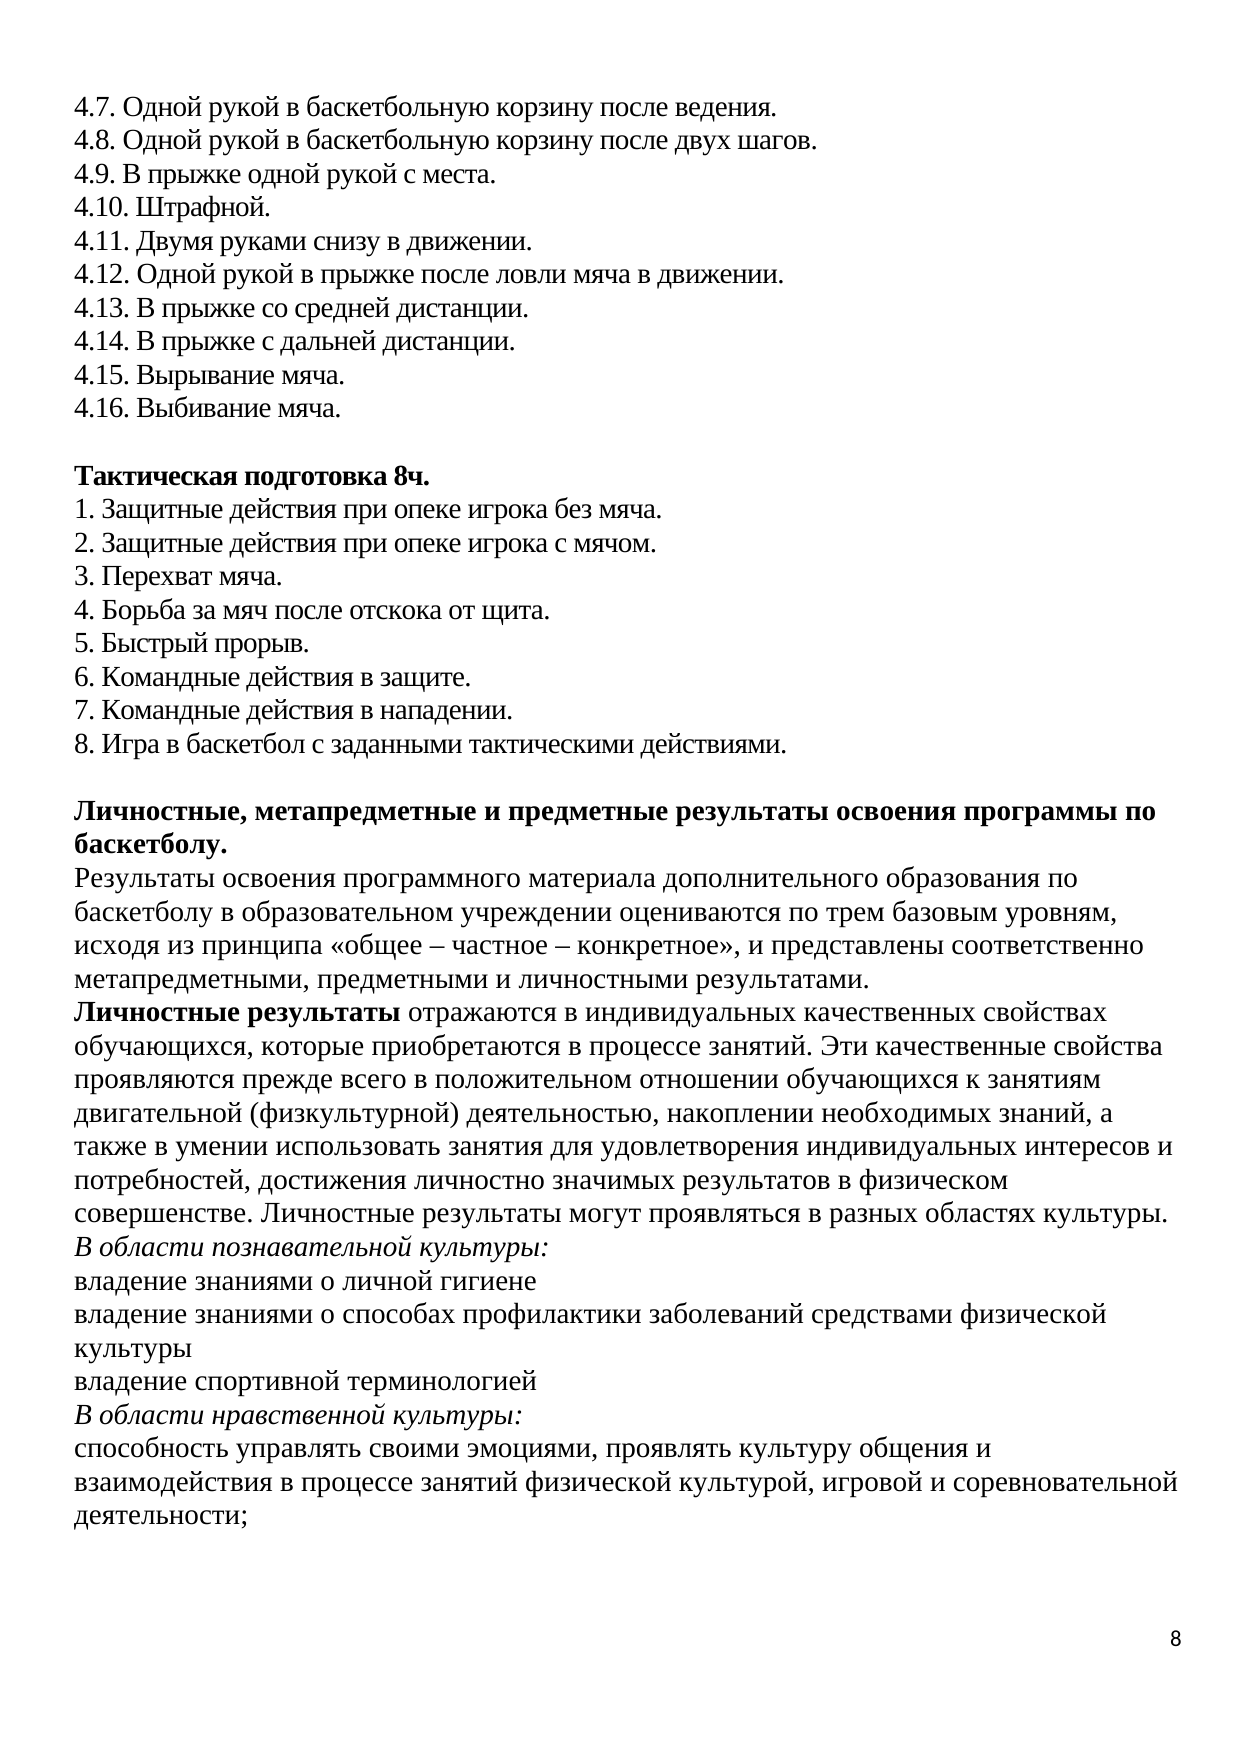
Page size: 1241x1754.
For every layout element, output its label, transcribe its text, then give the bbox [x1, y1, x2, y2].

text 4.11. Двумя руками снизу в движении. [74, 223, 1181, 256]
text Личностные, метапредметные и предметные результаты освоения программы по баскетболу. [74, 793, 1181, 860]
text В области нравственной культуры: [74, 1397, 1181, 1430]
text 4.10. Штрафной. [74, 189, 1181, 223]
text владение знаниями о способах профилактики заболеваний средствами физической культуры [74, 1296, 1181, 1363]
text 2. Защитные действия при опеке игрока с мячом. [74, 525, 1181, 558]
text 3. Перехват мяча. [74, 558, 1181, 592]
text 8. Игра в баскетбол с заданными тактическими действиями. [74, 726, 1181, 759]
text 5. Быстрый прорыв. [74, 625, 1181, 659]
text владение спортивной терминологией [74, 1363, 1181, 1397]
text 4.16. Выбивание мяча. [74, 391, 1181, 424]
text 4.9. В прыжке одной рукой с места. [74, 156, 1181, 189]
text способность управлять своими эмоциями, проявлять культуру общения и взаимодействия в процессе занятий физической культурой, игровой и соревновательной деятельности; [74, 1430, 1181, 1531]
text Тактическая подготовка 8ч. [74, 458, 1181, 491]
text 6. Командные действия в защите. [74, 659, 1181, 692]
text Результаты освоения программного материала дополнительного образования по баскетболу в образовательном учреждении оцениваются по трем базовым уровням, исходя из принципа «общее – частное – конкретное», и представлены соответственно метапредметными, предметными и личностными результатами. [74, 860, 1181, 994]
text 4.14. В прыжке с дальней дистанции. [74, 323, 1181, 357]
text 7. Командные действия в нападении. [74, 692, 1181, 726]
text владение знаниями о личной гигиене [74, 1263, 1181, 1296]
text 1. Защитные действия при опеке игрока без мяча. [74, 491, 1181, 525]
text 4.13. В прыжке со средней дистанции. [74, 290, 1181, 323]
text 4.15. Вырывание мяча. [74, 357, 1181, 391]
text 4. Борьба за мяч после отскока от щита. [74, 592, 1181, 625]
text Личностные результаты отражаются в индивидуальных качественных свойствах обучающихся, которые приобретаются в процессе занятий. Эти качественные свойства проявляются прежде всего в положительном отношении обучающихся к занятиям двигательной (физкультурной) деятельностью, накоплении необходимых знаний, а также в умении использовать занятия для удовлетворения индивидуальных интересов и потребностей, достижения личностно значимых результатов в физическом совершенстве. Личностные результаты могут проявляться в разных областях культуры. [74, 994, 1181, 1229]
text 4.8. Одной рукой в баскетбольную корзину после двух шагов. [74, 122, 1181, 156]
text 4.12. Одной рукой в прыжке после ловли мяча в движении. [74, 256, 1181, 290]
text В области познавательной культуры: [74, 1229, 1181, 1263]
text 4.7. Одной рукой в баскетбольную корзину после ведения. [74, 89, 1181, 122]
